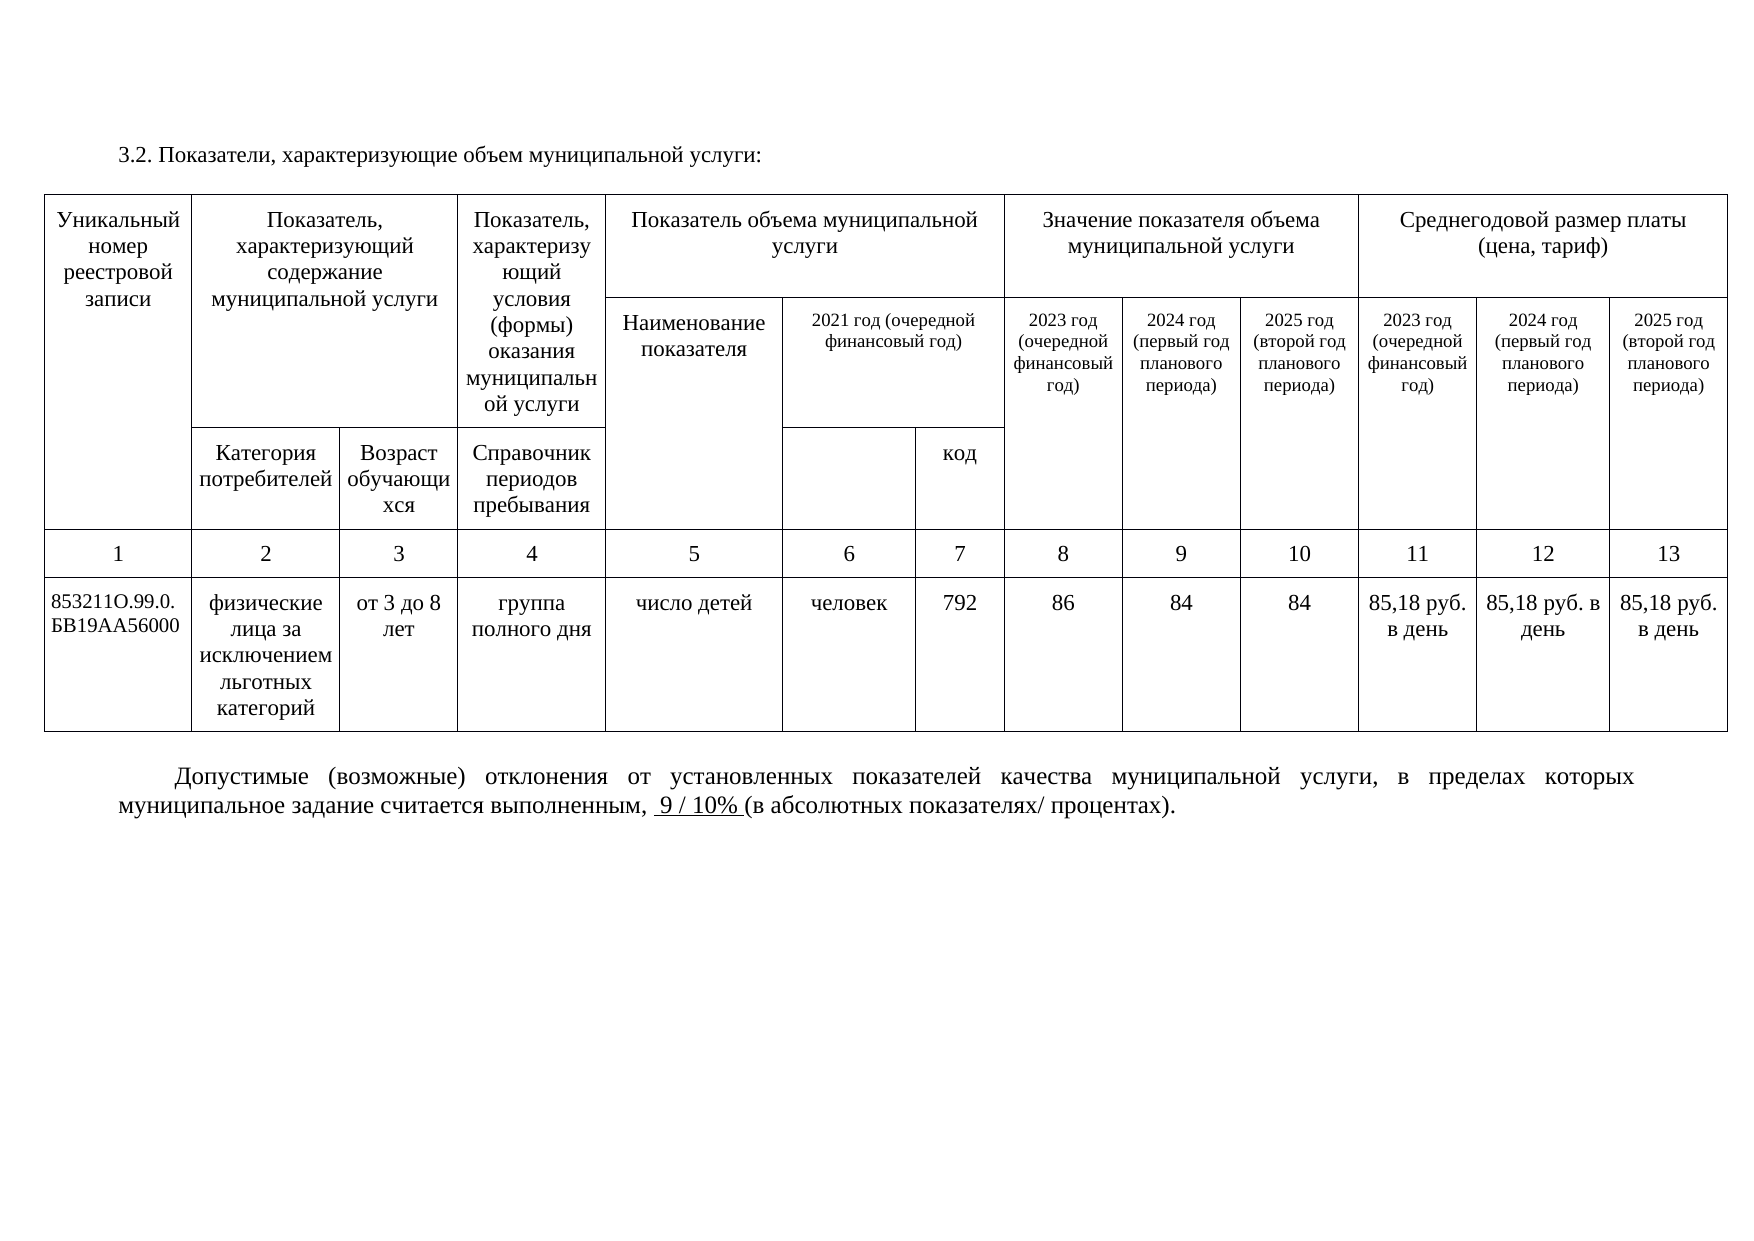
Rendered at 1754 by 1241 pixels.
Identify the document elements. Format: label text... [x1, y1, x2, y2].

table_cell 2024 год (первый год планового периода) [1477, 298, 1609, 528]
table_cell 85,18 руб. в день [1477, 578, 1609, 731]
table_cell [783, 428, 915, 528]
table_header Среднегодовой размер платы (цена, тариф) [1359, 195, 1727, 297]
table_cell 853211О.99.0.БВ19АА56000 [45, 578, 191, 731]
table_cell 792 [916, 578, 1004, 731]
table_cell Справочник периодов пребывания [458, 428, 605, 528]
table_cell 12 [1477, 530, 1609, 577]
text 3.2. Показатели, характеризующие объем муниципальной услуги: [118, 141, 1636, 168]
table_cell Наименование показателя [606, 298, 782, 528]
text Допустимые (возможные) отклонения от установленных показателей качества муниципальной услуги, в пределах которых муниципальное задание считается выполненным, 9 / 10% (в абсолютных показателях/ процентах). [118, 761, 1636, 818]
table_cell Возраст обучающихся [340, 428, 457, 528]
table_cell 4 [458, 530, 605, 577]
table_cell 1 [45, 530, 191, 577]
table_cell 10 [1241, 530, 1358, 577]
table_cell 85,18 руб. в день [1359, 578, 1476, 731]
table_cell 86 [1005, 578, 1122, 731]
table_cell число детей [606, 578, 782, 731]
table_cell группа полного дня [458, 578, 605, 731]
table_cell 84 [1241, 578, 1358, 731]
table_cell 2025 год (второй год планового периода) [1241, 298, 1358, 528]
table_cell 85,18 руб. в день [1610, 578, 1727, 731]
table_cell 13 [1610, 530, 1727, 577]
table_cell от 3 до 8 лет [340, 578, 457, 731]
table_header Значение показателя объема муниципальной услуги [1005, 195, 1358, 297]
table_cell 2024 год (первый год планового периода) [1123, 298, 1240, 528]
table_cell 2023 год (очередной финансовый год) [1005, 298, 1122, 528]
table_cell Категория потребителей [192, 428, 339, 528]
table_cell 3 [340, 530, 457, 577]
table_header Показатель, характеризующий условия (формы) оказания муниципальной услуги [458, 195, 605, 427]
table_header Уникальный номер реестровой записи [45, 195, 191, 528]
table_cell 5 [606, 530, 782, 577]
table_cell 9 [1123, 530, 1240, 577]
table_cell код [916, 428, 1004, 528]
table_cell 84 [1123, 578, 1240, 731]
table_cell 2025 год (второй год планового периода) [1610, 298, 1727, 528]
table_header Показатель, характеризующий содержание муниципальной услуги [192, 195, 457, 427]
table_cell 7 [916, 530, 1004, 577]
table_cell 6 [783, 530, 915, 577]
table_cell 2 [192, 530, 339, 577]
table_cell человек [783, 578, 915, 731]
table_header Показатель объема муниципальной услуги [606, 195, 1004, 297]
table_cell 2021 год (очередной финансовый год) [783, 298, 1004, 427]
table_cell 11 [1359, 530, 1476, 577]
table_cell физические лица за исключением льготных категорий [192, 578, 339, 731]
table_cell 8 [1005, 530, 1122, 577]
table_cell 2023 год (очередной финансовый год) [1359, 298, 1476, 528]
